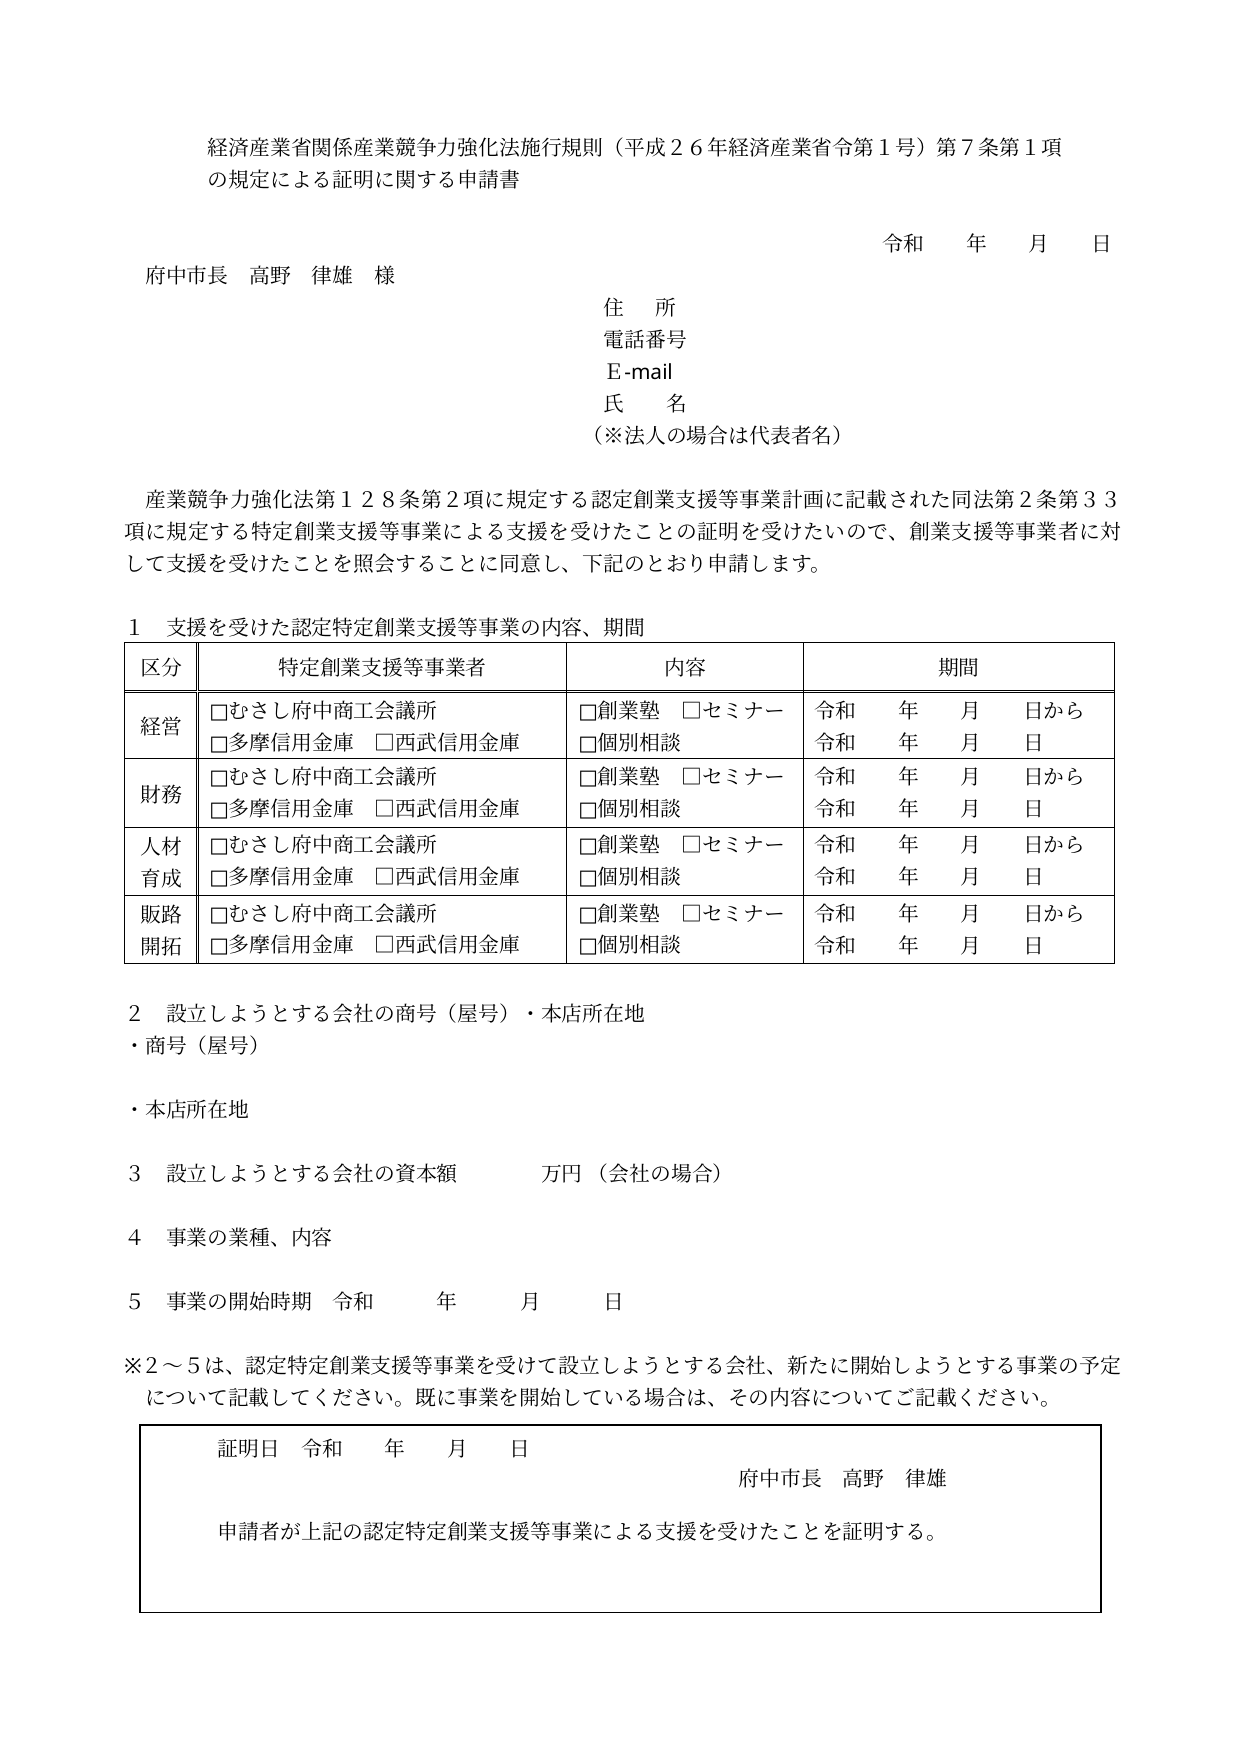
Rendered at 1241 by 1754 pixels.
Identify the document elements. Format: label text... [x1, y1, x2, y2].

table_header 内容 [567, 643, 803, 690]
table_cell □むさし府中商工会議所 □多摩信用金庫 □西武信用金庫 [199, 828, 566, 895]
text ・商号（屋号） [124, 1028, 1122, 1060]
table_cell 財務 [125, 759, 196, 827]
table_cell □創業塾 □セミナー □個別相談 [567, 693, 803, 758]
table_header 区分 [125, 643, 196, 690]
text 住 所 [124, 290, 1122, 322]
table_cell □創業塾 □セミナー □個別相談 [567, 896, 803, 963]
text １ 支援を受けた認定特定創業支援等事業の内容、期間 [124, 610, 1122, 642]
text の規定による証明に関する申請書 [124, 162, 1122, 194]
table_cell 販路開拓 [125, 896, 196, 963]
text 氏 名 [124, 386, 1122, 418]
table_cell 令和 年 月 日から 令和 年 月 日 [804, 828, 1114, 895]
table_cell 人材育成 [125, 828, 196, 895]
table_cell 経営 [125, 693, 196, 758]
table_cell □むさし府中商工会議所 □多摩信用金庫 □西武信用金庫 [199, 759, 566, 827]
table_cell □創業塾 □セミナー □個別相談 [567, 828, 803, 895]
text ・本店所在地 [124, 1092, 1122, 1124]
text ※２～５は、認定特定創業支援等事業を受けて設立しようとする会社、新たに開始しようとする事業の予定について記載してください。既に事業を開始している場合は、その内容についてご記載ください。 [124, 1348, 1122, 1412]
text ５ 事業の開始時期 令和 年 月 日 [124, 1284, 1122, 1316]
text 府中市長 高野 律雄 様 [124, 258, 1122, 290]
table_cell 令和 年 月 日から 令和 年 月 日 [804, 759, 1114, 827]
table_cell 令和 年 月 日から 令和 年 月 日 [804, 896, 1114, 963]
text 電話番号 [124, 322, 1122, 354]
text ２ 設立しようとする会社の商号（屋号）・本店所在地 [124, 996, 1122, 1028]
table_cell □むさし府中商工会議所 □多摩信用金庫 □西武信用金庫 [199, 693, 566, 758]
table_header 期間 [804, 643, 1114, 690]
text 産業競争力強化法第１２８条第２項に規定する認定創業支援等事業計画に記載された同法第２条第３３項に規定する特定創業支援等事業による支援を受けたことの証明を受けたいので、創業支援等事業者に対して支援を受けたことを照会することに同意し、下記のとおり申請します。 [124, 482, 1122, 578]
text ３ 設立しようとする会社の資本額 万円 （会社の場合） [124, 1156, 1122, 1188]
text （※法人の場合は代表者名） [124, 418, 1122, 450]
table_cell 令和 年 月 日から 令和 年 月 日 [804, 693, 1114, 758]
text 令和 年 月 日 [124, 226, 1112, 258]
table_cell □むさし府中商工会議所 □多摩信用金庫 □西武信用金庫 [199, 896, 566, 963]
table_header 特定創業支援等事業者 [199, 643, 566, 690]
text Ｅ-mail [124, 354, 1122, 386]
text ４ 事業の業種、内容 [124, 1220, 1122, 1252]
table_cell □創業塾 □セミナー □個別相談 [567, 759, 803, 827]
text 経済産業省関係産業競争力強化法施行規則（平成２６年経済産業省令第１号）第７条第１項 [124, 130, 1122, 162]
